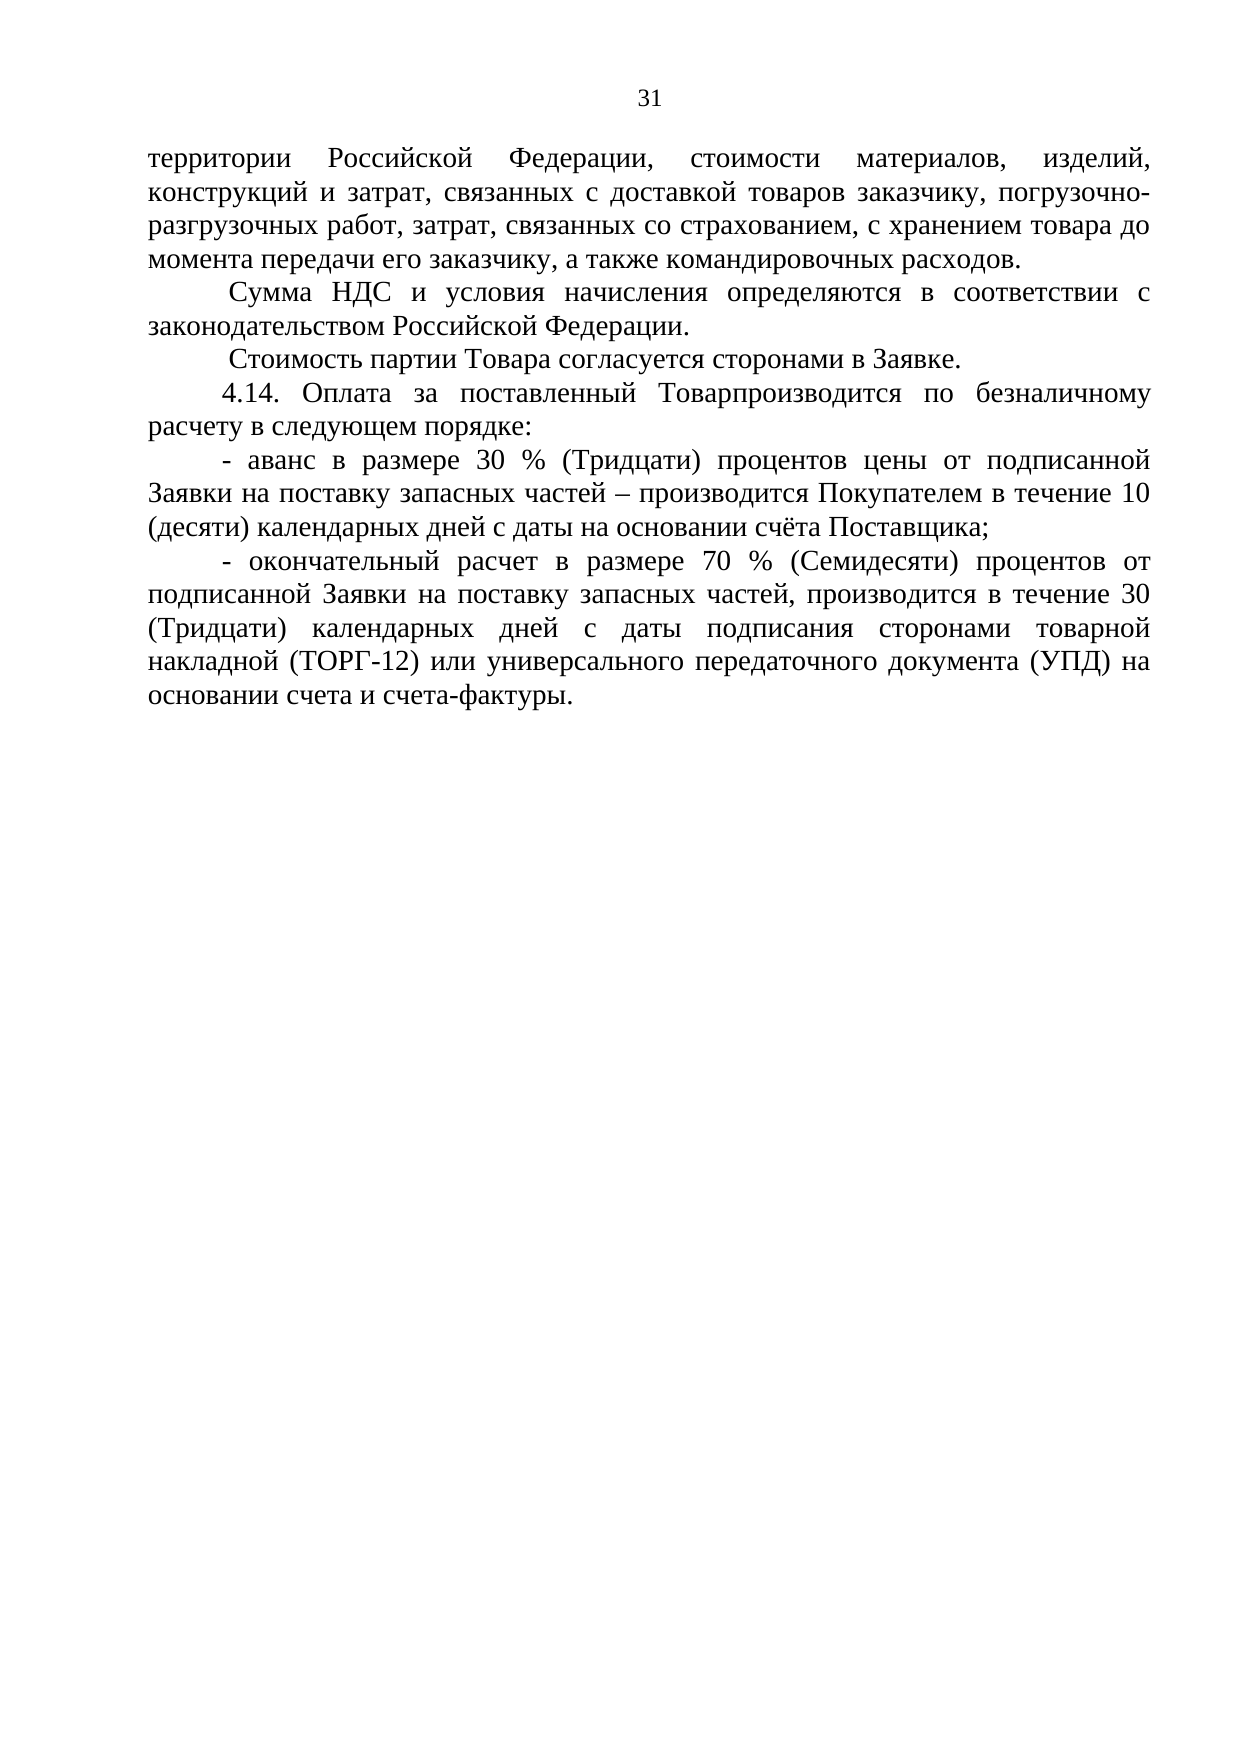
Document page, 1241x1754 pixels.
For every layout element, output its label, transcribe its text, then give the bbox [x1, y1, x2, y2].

text 4.14. Оплата за поставленный Товарпроизводится по безналичному расчету в следующем порядке: [148, 375, 1152, 442]
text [148, 140, 1152, 274]
text Стоимость партии Товара согласуется сторонами в Заявке. [148, 341, 1152, 375]
text - аванс в размере 30 % (Тридцати) процентов цены от подписанной Заявки на поставку запасных частей – производится Покупателем в течение 10 (десяти) календарных дней с даты на основании счёта Поставщика; [148, 442, 1152, 543]
text Сумма НДС и условия начисления определяются в соответствии с законодательством Российской Федерации. [148, 274, 1152, 341]
text - окончательный расчет в размере 70 % (Семидесяти) процентов от подписанной Заявки на поставку запасных частей, производится в течение 30 (Тридцати) календарных дней с даты подписания сторонами товарной накладной (ТОРГ-12) или универсального передаточного документа (УПД) на основании счета и счета-фактуры. [148, 543, 1152, 710]
